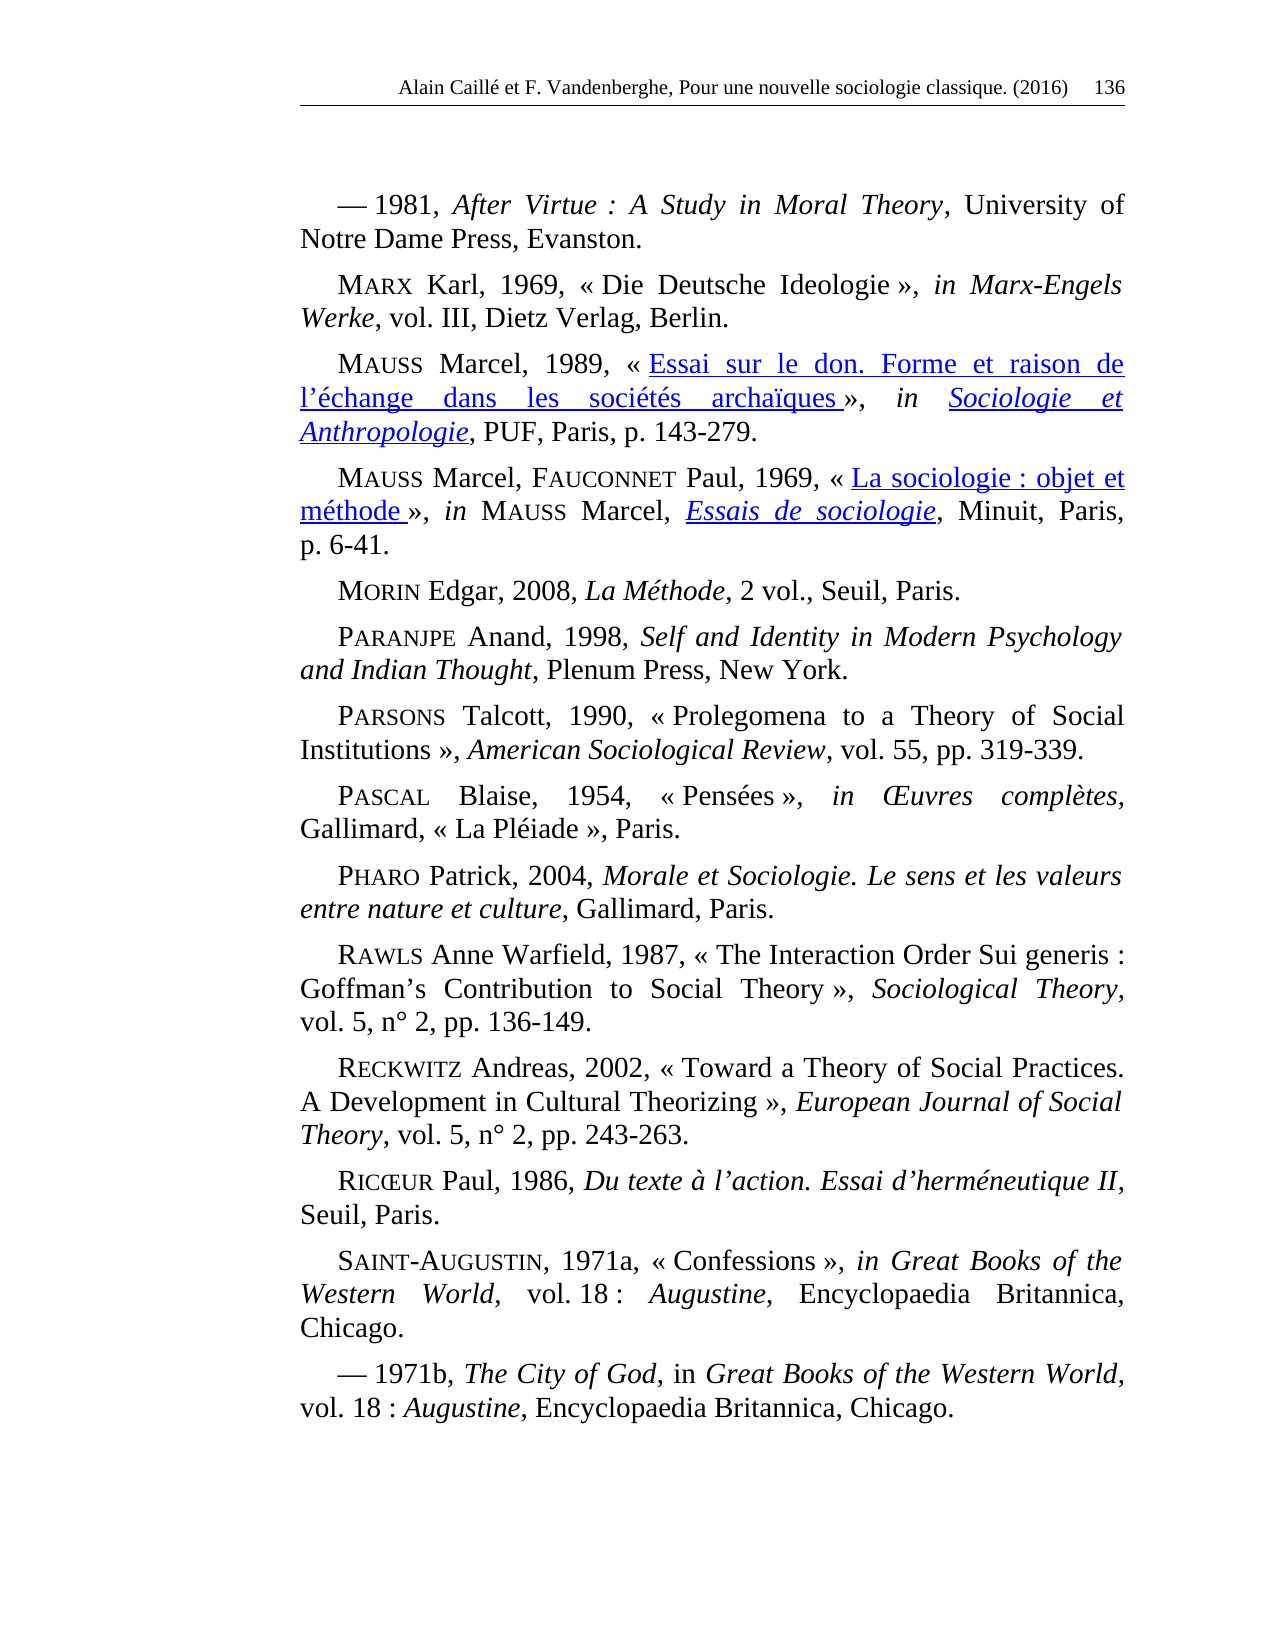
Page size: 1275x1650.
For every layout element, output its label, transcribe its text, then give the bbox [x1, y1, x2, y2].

text Pascal Blaise, 1954, « Pensées », in Œuvres complètes, Gallimard, « La Pléiade », Paris. [300, 778, 1125, 845]
text Ricœur Paul, 1986, Du texte à l’action. Essai d’herméneutique II, Seuil, Paris. [300, 1163, 1125, 1231]
text Rawls Anne Warfield, 1987, « The Interaction Order Sui generis : Goffman’s Contribution to Social Theory », Sociological Theory, vol. 5, n° 2, pp. 136-149. [300, 937, 1125, 1038]
text — 1971b, The City of God, in Great Books of the Western World, vol. 18 : Augustine, Encyclopaedia Britannica, Chicago. [300, 1356, 1125, 1423]
text Parsons Talcott, 1990, « Prolegomena to a Theory of Social Institutions », American Sociological Review, vol. 55, pp. 319-339. [300, 698, 1125, 766]
text Mauss Marcel, Fauconnet Paul, 1969, « La sociologie : objet et méthode », in Mauss Marcel, Essais de sociologie, Minuit, Paris, p. 6-41. [300, 460, 1125, 560]
text Saint-Augustin, 1971a, « Confessions », in Great Books of the Western World, vol. 18 : Augustine, Encyclopaedia Britannica, Chicago. [300, 1243, 1125, 1344]
text Morin Edgar, 2008, La Méthode, 2 vol., Seuil, Paris. [300, 573, 1125, 606]
text Paranjpe Anand, 1998, Self and Identity in Modern Psychology and Indian Thought, Plenum Press, New York. [300, 619, 1125, 686]
text Reckwitz Andreas, 2002, « Toward a Theory of Social Practices. A Development in Cultural Theorizing », European Journal of Social Theory, vol. 5, n° 2, pp. 243-263. [300, 1050, 1125, 1151]
text Marx Karl, 1969, « Die Deutsche Ideologie », in Marx-Engels Werke, vol. III, Dietz Verlag, Berlin. [300, 267, 1125, 334]
text Pharo Patrick, 2004, Morale et Sociologie. Le sens et les valeurs entre nature et culture, Gallimard, Paris. [300, 858, 1125, 925]
text — 1981, After Virtue : A Study in Moral Theory, University of Notre Dame Press, Evanston. [300, 187, 1125, 254]
text Mauss Marcel, 1989, « Essai sur le don. Forme et raison de l’échange dans les sociétés archaïques », in Sociologie et Anthropologie, PUF, Paris, p. 143-279. [300, 347, 1125, 447]
